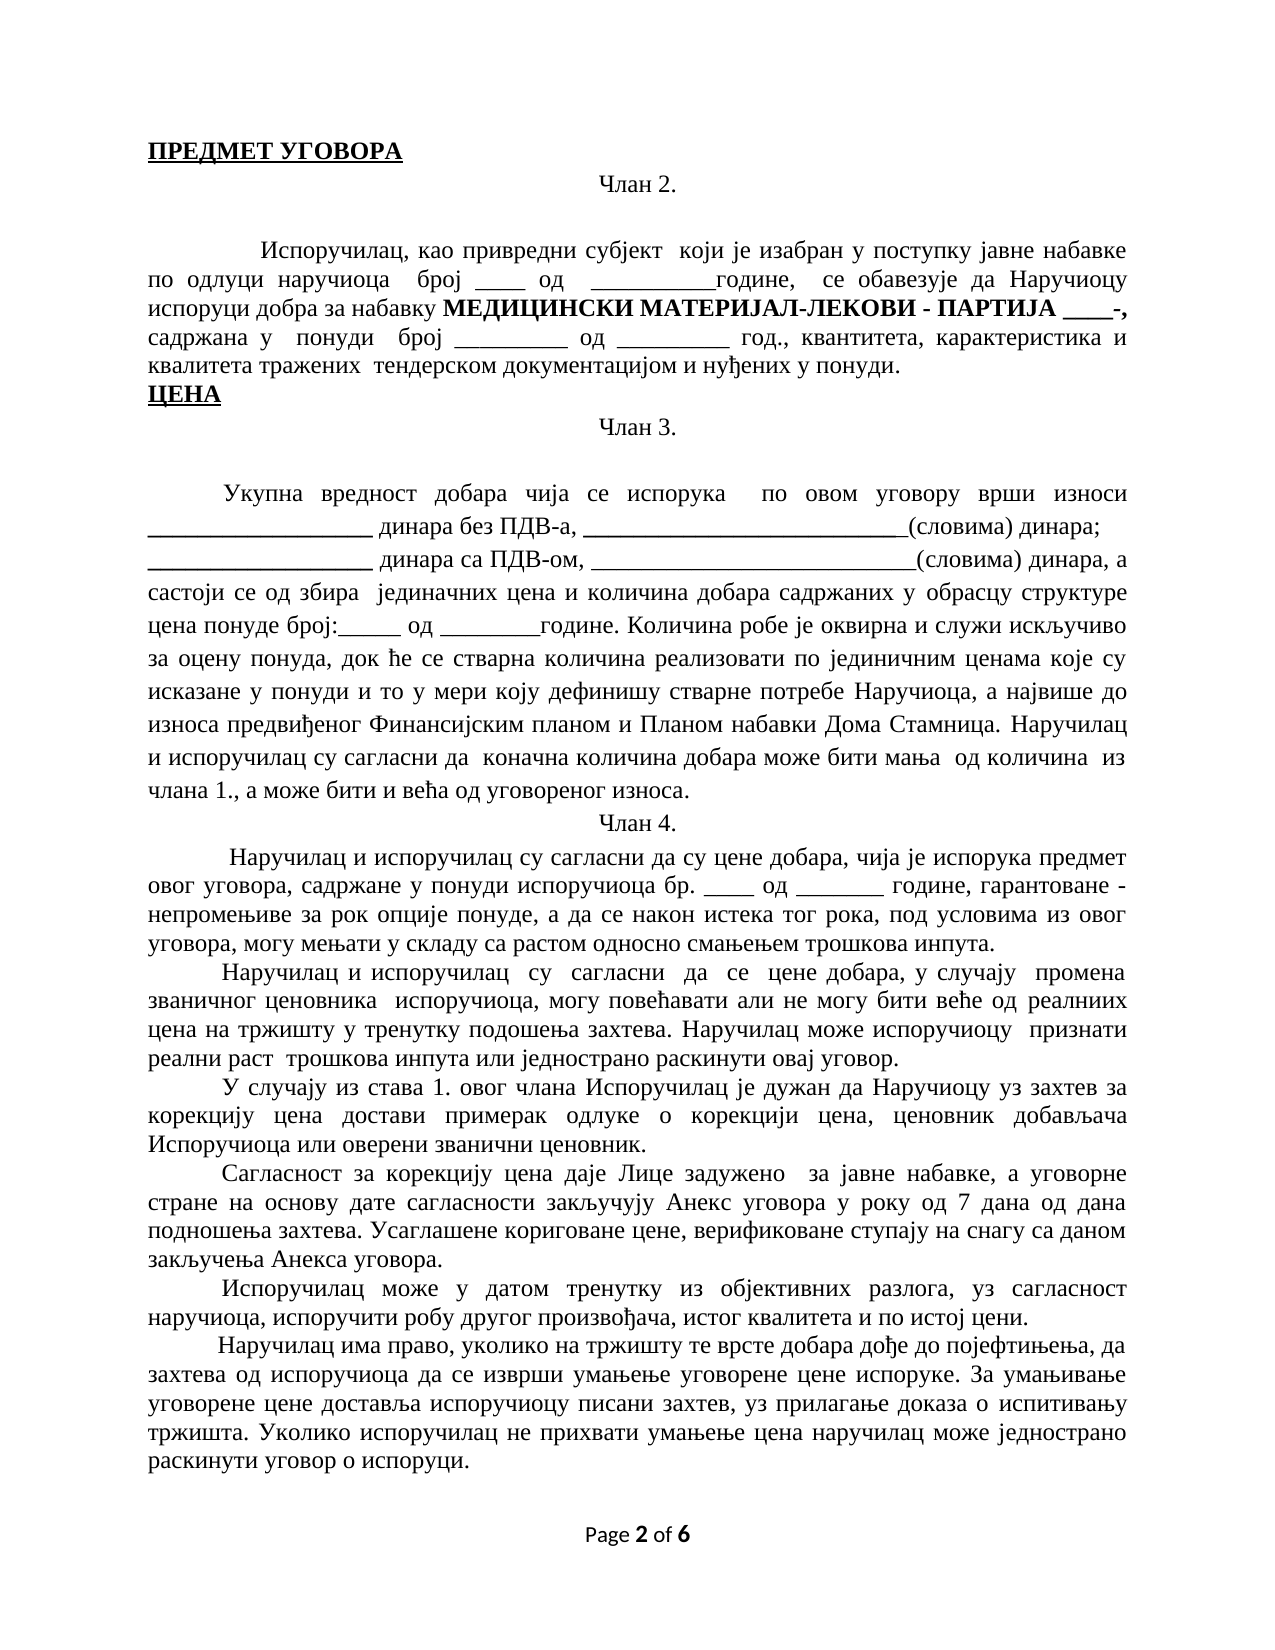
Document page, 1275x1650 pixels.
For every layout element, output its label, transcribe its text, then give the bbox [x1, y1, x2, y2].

text Испоручилац може у датом тренутку из објективних разлога, уз сагласност наручиоца, испоручити робу другог произвођача, истог квалитета и по истој цени. [148, 1273, 1127, 1330]
text __________________ динара са ПДВ-ом, __________________________(словима) динара, а састоји се од збира јединачних цена и количина добара садржаних у обрасцу структуре цена понуде број:_____ од ________године. Количина робе је оквирна и служи искључиво за оцену понуда, док ће се стварна количина реализовати по јединичним ценама које су исказане у понуди и то у мери коју дефинишу стварне потребе Наручиоца, а највише до износа предвиђеног Финансијским планом и Планом набавки Дома Стамница. Наручилац и испоручилац су сагласни да коначна количина добара може бити мања од количина из члана 1., а може бити и већа од уговореног износа. [148, 544, 1127, 804]
text Члан 2. [148, 169, 1127, 198]
text Укупна вредност добара чија се испорука по овом уговору врши износи __________________ динара без ПДВ-а, __________________________(словима) динара; [148, 478, 1127, 540]
text Члан 3. [148, 412, 1127, 441]
text ЦЕНА [148, 379, 1127, 408]
text ПРЕДМЕТ УГОВОРА [148, 136, 1127, 165]
text Сагласност за корекцију цена даје Лице задужено за јавне набавке, а уговорне стране на основу дате сагласности закључују Анекс уговора у року од 7 дана од дана подношења захтева. Усаглашене кориговане цене, верификоване ступају на снагу са даном закључења Анекса уговора. [148, 1158, 1127, 1273]
text Наручилац и испоручилац су сагласни да су цене добара, чија је испорука предмет овог уговора, садржане у понуди испоручиоца бр. ____ од _______ године, гарантоване - непромењиве за рок опције понуде, а да се након истека тог рока, под условима из овог уговора, могу мењати у складу са растом односно смањењем трошкова инпута. [148, 842, 1127, 957]
text У случају из става 1. овог члана Испоручилац је дужан да Наручиоцу уз захтев за корекцију цена достави примерак одлуке о корекцији цена, ценовник добављача Испоручиоца или оверени званични ценовник. [148, 1072, 1127, 1158]
text Члан 4. [148, 808, 1127, 837]
text Наручилац има право, уколико на тржишту те врсте добара дође до појефтињења, да захтева од испоручиоца да се изврши умањење уговорене цене испоруке. За умањивање уговорене цене доставља испоручиоцу писани захтев, уз прилагање доказа о испитивању тржишта. Уколико испоручилац не прихвати умањење цена наручилац може једнострано раскинути уговор о испоруци. [148, 1330, 1127, 1474]
text Испоручилац, као привредни субјект који је изабран у поступку јавне набавке по одлуци наручиоца број ____ од __________године, се обавезује да Наручиоцу испоруци добра за набавку МЕДИЦИНСКИ МАТЕРИЈАЛ-ЛЕКОВИ - ПАРТИЈА ____-, садржана у понуди број _________ од _________ год., квантитета, карактеристика и квалитета тражених тендерском документацијом и нуђених у понуди. [148, 236, 1127, 379]
text Наручилац и испоручилац су сагласни да се цене добара, у случају промена званичног ценовника испоручиоца, могу повећавати али не могу бити веће од реалниих цена на тржишту у тренутку подошења захтева. Наручилац може испоручиоцу признати реални раст трошкова инпута или једнострано раскинути овај уговор. [148, 957, 1127, 1072]
